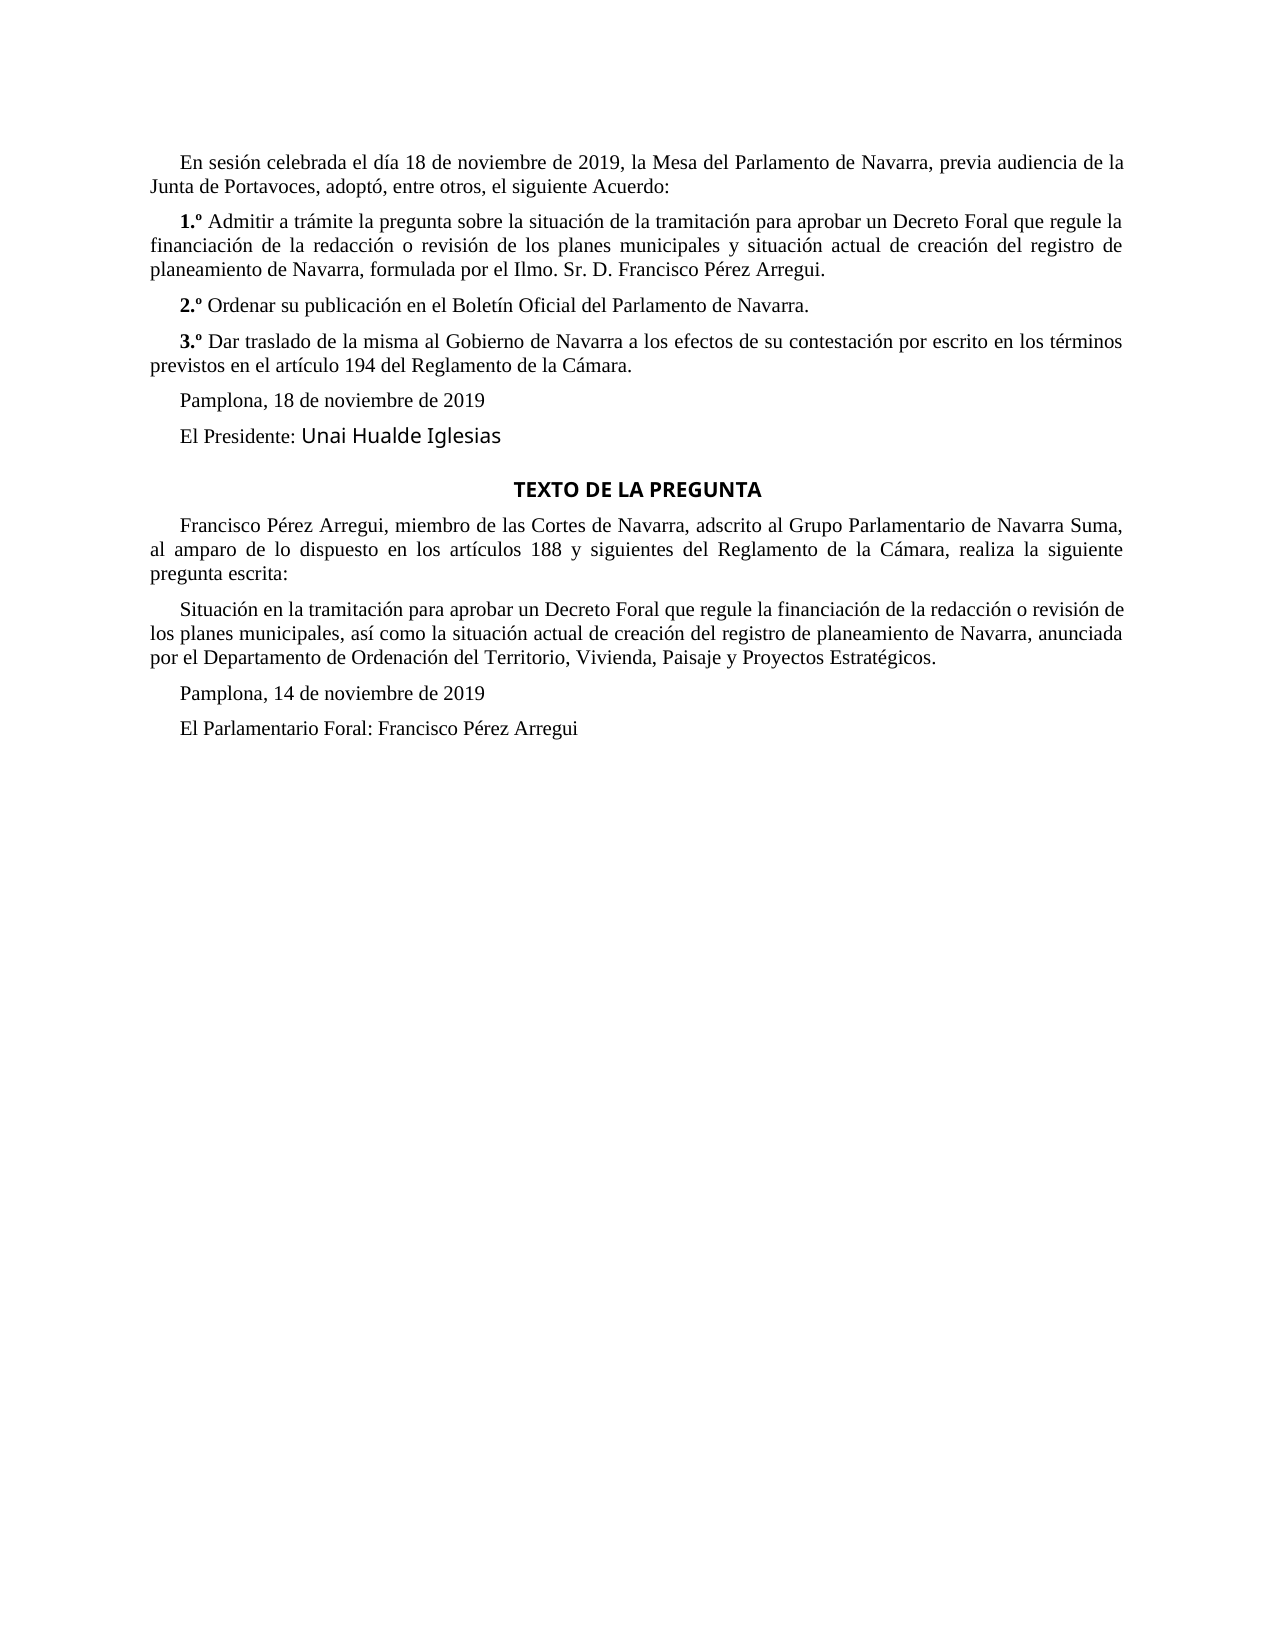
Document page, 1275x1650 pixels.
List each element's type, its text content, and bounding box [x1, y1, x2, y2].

text El Presidente: Unai Hualde Iglesias [150, 424, 1125, 448]
text En sesión celebrada el día 18 de noviembre de 2019, la Mesa del Parlamento de Navarra, previa audiencia de la Junta de Portavoces, adoptó, entre otros, el siguiente Acuerdo: [150, 150, 1125, 198]
text 1.º Admitir a trámite la pregunta sobre la situación de la tramitación para aprobar un Decreto Foral que regule la financiación de la redacción o revisión de los planes municipales y situación actual de creación del registro de planeamiento de Navarra, formulada por el Ilmo. Sr. D. Francisco Pérez Arregui. [150, 210, 1125, 282]
text TEXTO DE LA PREGUNTA [150, 478, 1125, 502]
text Situación en la tramitación para aprobar un Decreto Foral que regule la financiación de la redacción o revisión de los planes municipales, así como la situación actual de creación del registro de planeamiento de Navarra, anunciada por el Departamento de Ordenación del Territorio, Vivienda, Paisaje y Proyectos Estratégicos. [150, 597, 1125, 669]
text 2.º Ordenar su publicación en el Boletín Oficial del Parlamento de Navarra. [150, 293, 1125, 317]
text Francisco Pérez Arregui, miembro de las Cortes de Navarra, adscrito al Grupo Parlamentario de Navarra Suma, al amparo de lo dispuesto en los artículos 188 y siguientes del Reglamento de la Cámara, realiza la siguiente pregunta escrita: [150, 514, 1125, 586]
text El Parlamentario Foral: Francisco Pérez Arregui [150, 717, 1125, 741]
text Pamplona, 14 de noviembre de 2019 [150, 681, 1125, 705]
text Pamplona, 18 de noviembre de 2019 [150, 389, 1125, 413]
text 3.º Dar traslado de la misma al Gobierno de Navarra a los efectos de su contestación por escrito en los términos previstos en el artículo 194 del Reglamento de la Cámara. [150, 329, 1125, 377]
